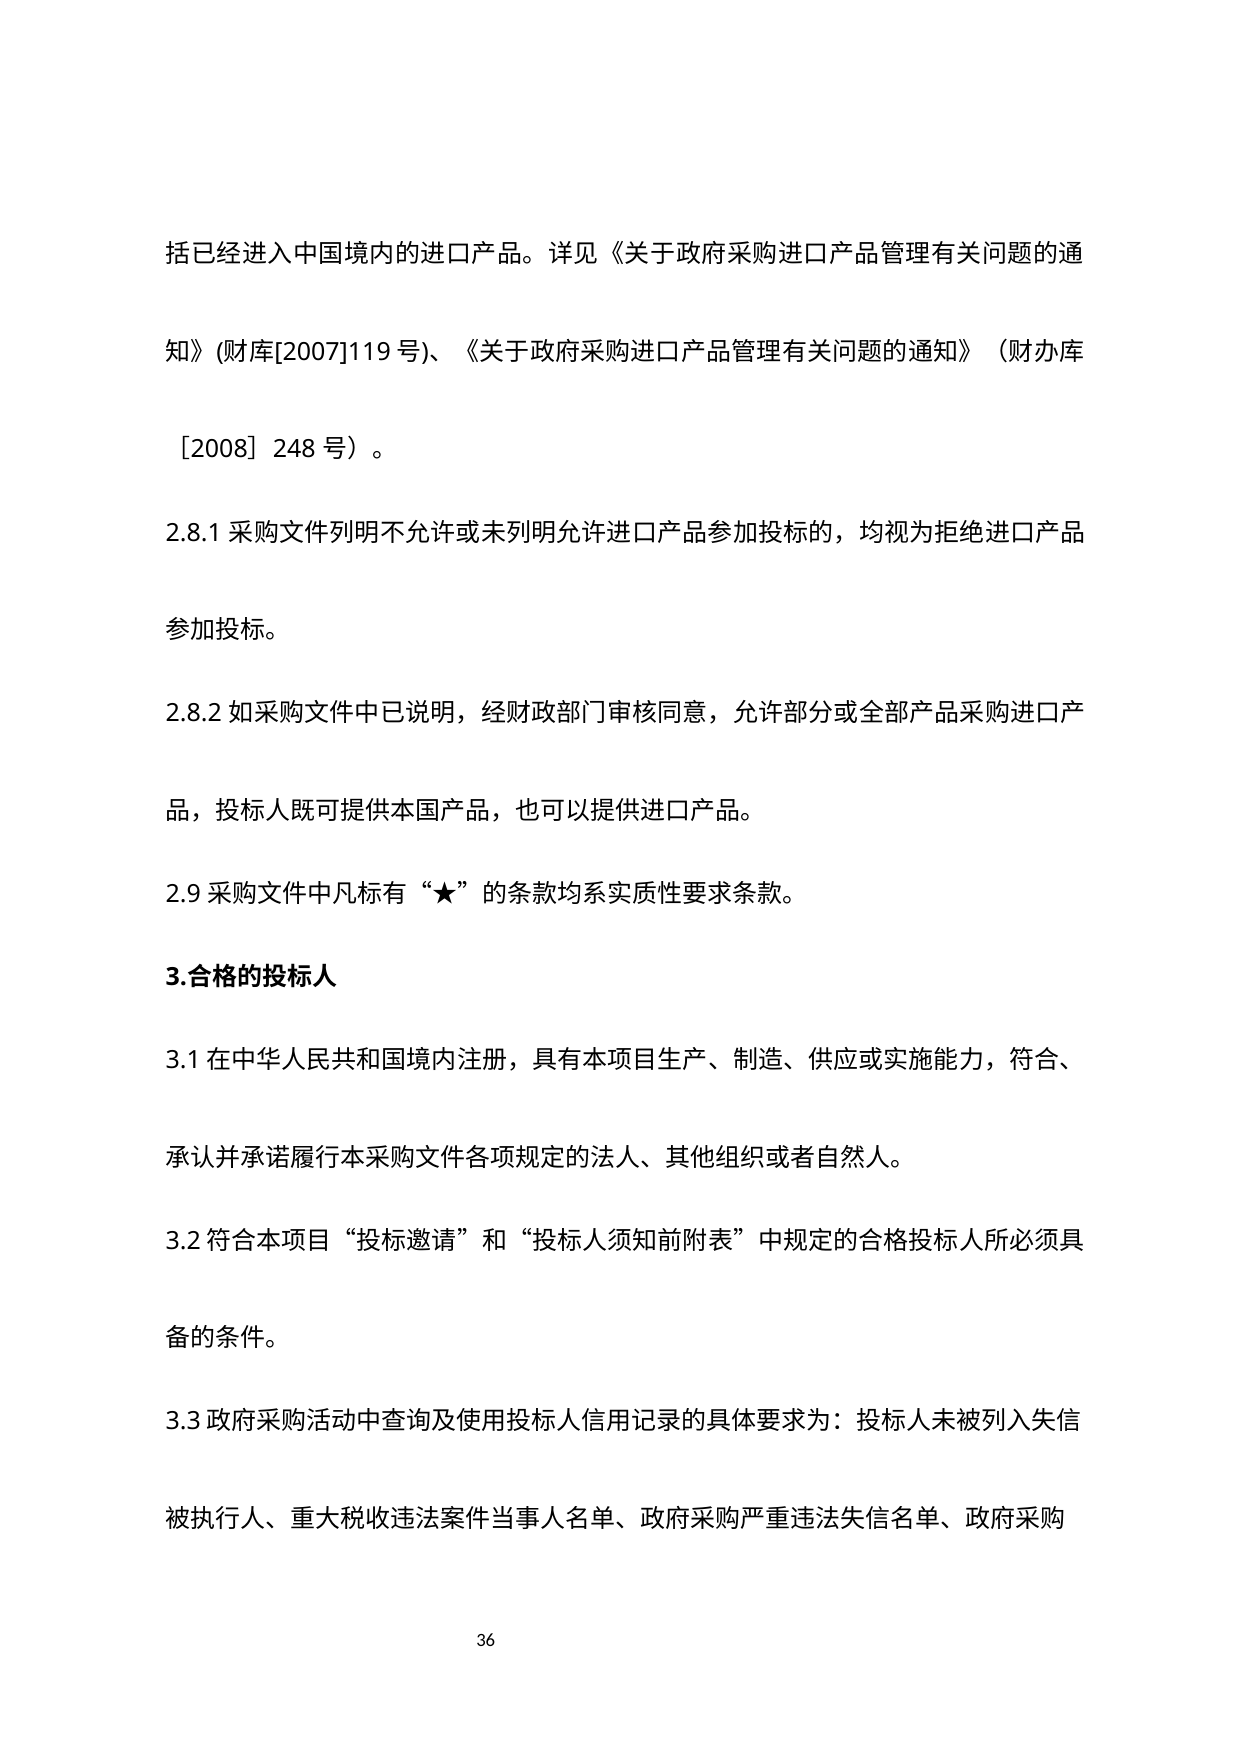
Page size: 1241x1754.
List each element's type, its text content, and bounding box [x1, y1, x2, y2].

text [165, 219, 1087, 479]
text 2.8.2 如采购文件中已说明，经财政部门审核同意，允许部分或全部产品采购进口产品，投标人既可提供本国产品，也可以提供进口产品。 [165, 678, 1087, 841]
text 3.2符合本项目“投标邀请”和“投标人须知前附表”中规定的合格投标人所必须具备的条件。 [165, 1206, 1087, 1368]
text 2.9 采购文件中凡标有“★”的条款均系实质性要求条款。 [165, 859, 1087, 924]
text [165, 1386, 1087, 1549]
list 3.1在中华人民共和国境内注册，具有本项目生产、制造、供应或实施能力，符合、承认并承诺履行本采购文件各项规定的法人、其他组织或者自然人。 [165, 1025, 1087, 1188]
text 2.8.1 采购文件列明不允许或未列明允许进口产品参加投标的，均视为拒绝进口产品参加投标。 [165, 498, 1087, 660]
text 3.合格的投标人 [165, 942, 1087, 1007]
